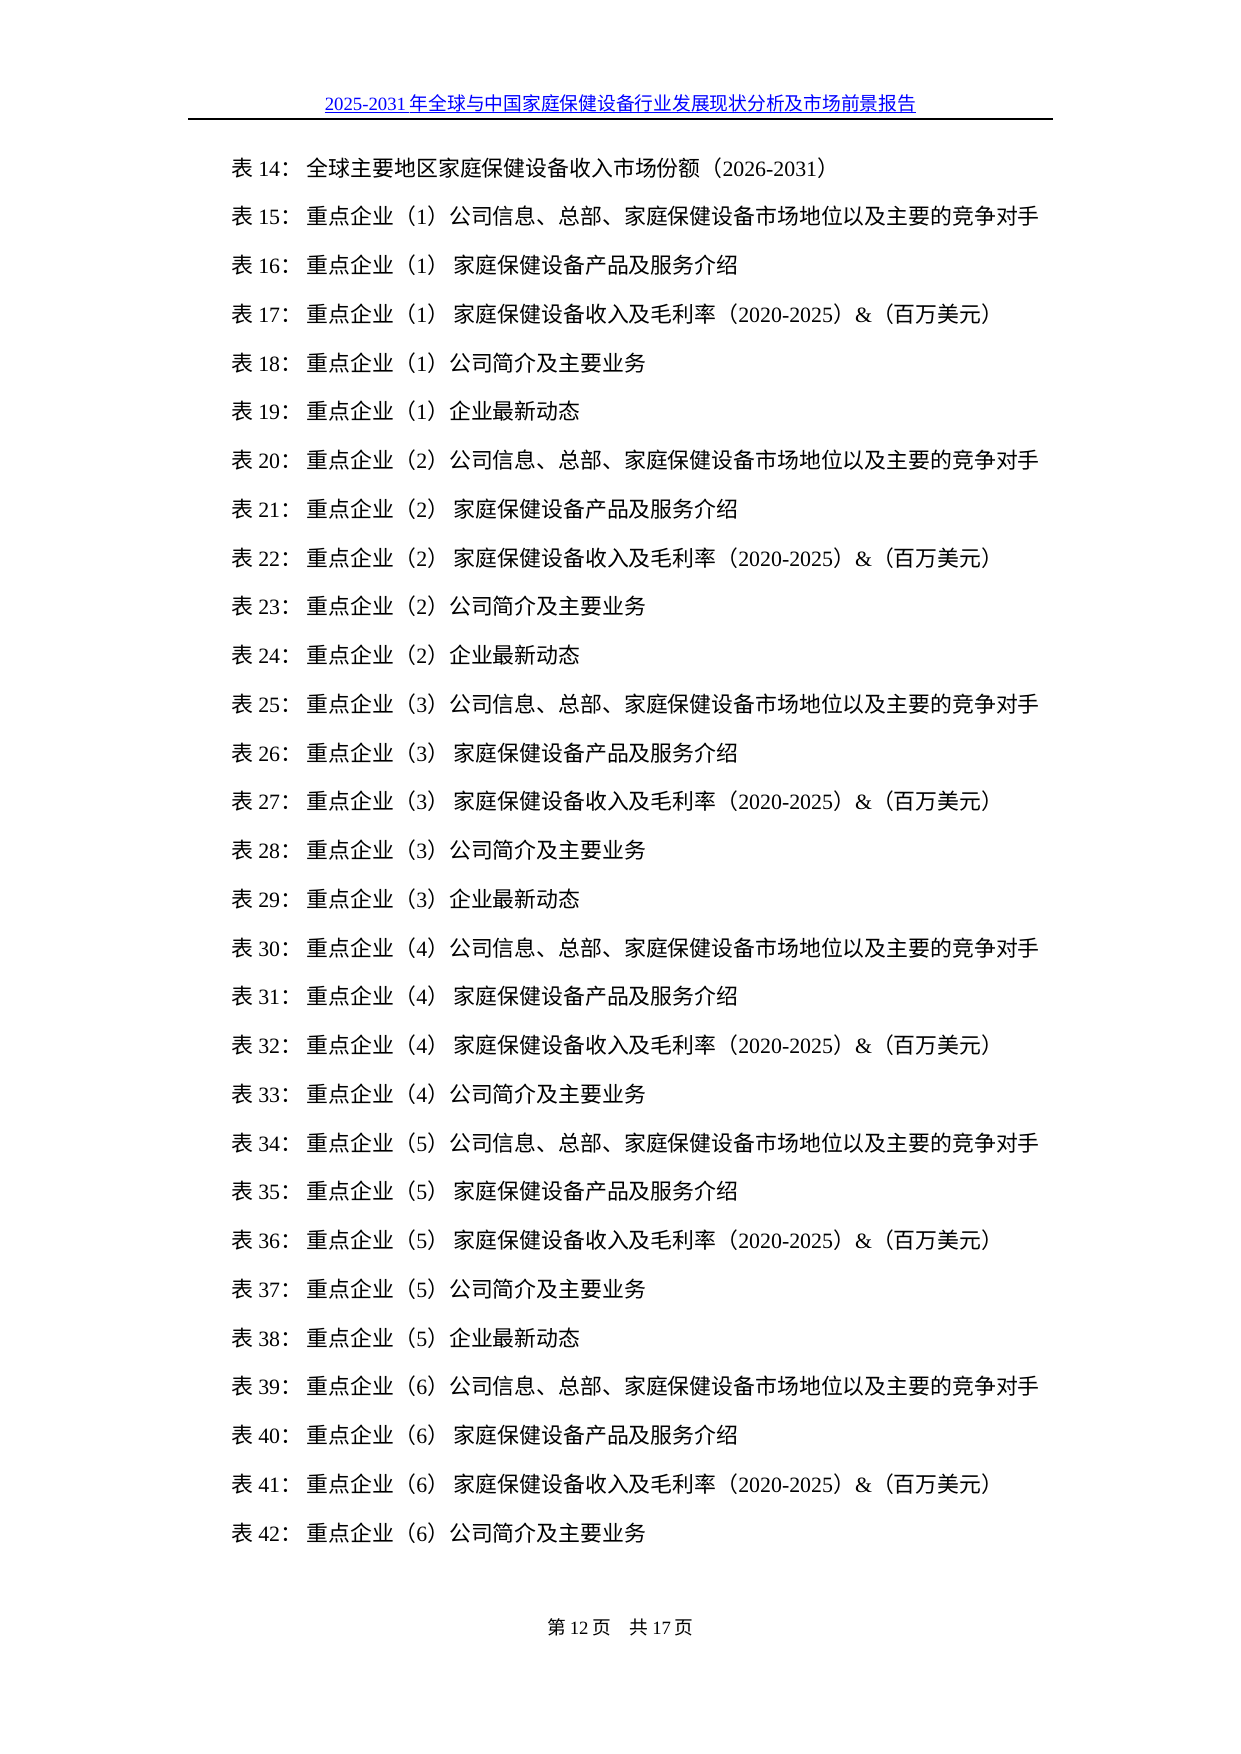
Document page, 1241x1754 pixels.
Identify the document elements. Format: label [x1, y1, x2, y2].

text [187, 150, 1053, 1548]
